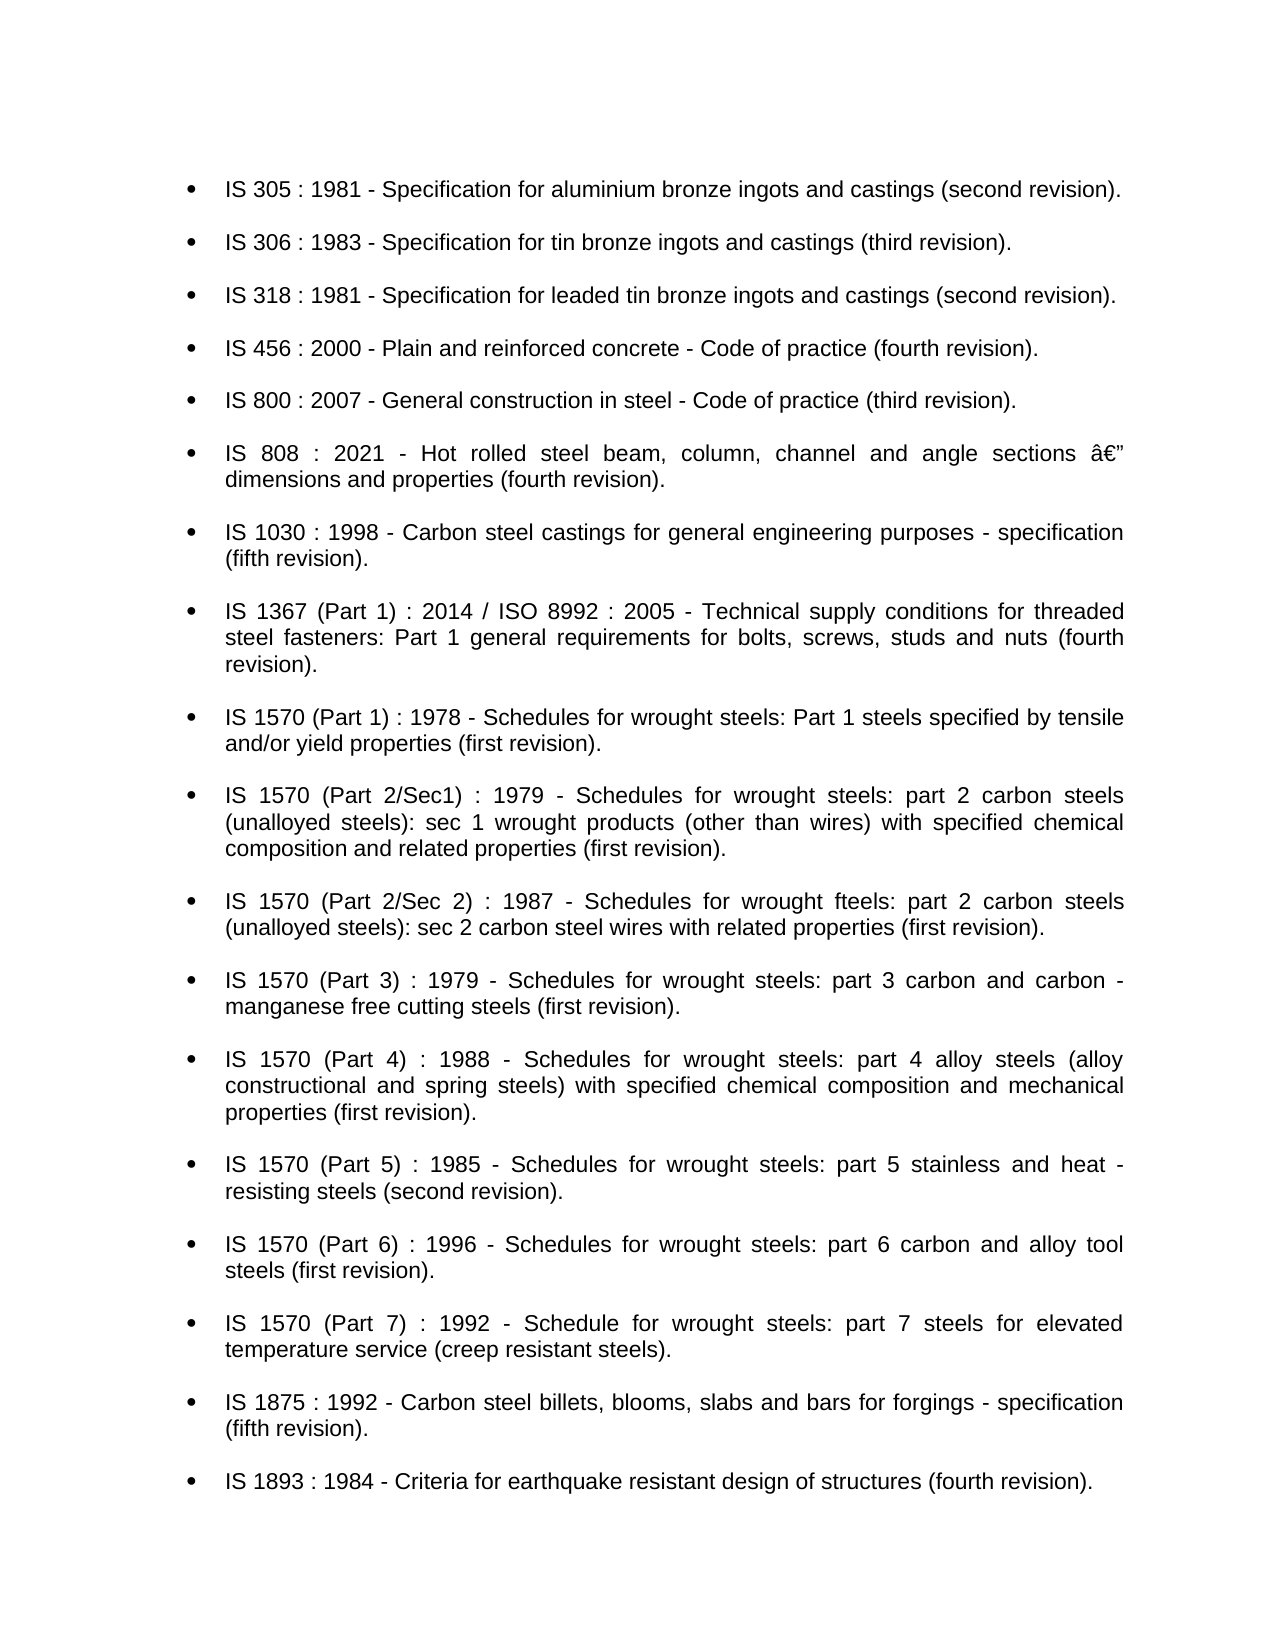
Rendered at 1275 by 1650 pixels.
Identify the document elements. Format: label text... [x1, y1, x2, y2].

list IS 808 : 2021 - Hot rolled steel beam, column, channel and angle sections â€” dimensions and properties (fourth revision). [187, 440, 1125, 493]
list IS 318 : 1981 - Specification for leaded tin bronze ingots and castings (second revision). [187, 282, 1125, 308]
list IS 1570 (Part 3) : 1979 - Schedules for wrought steels: part 3 carbon and carbon - manganese free cutting steels (first revision). [187, 967, 1125, 1020]
list IS 456 : 2000 - Plain and reinforced concrete - Code of practice (fourth revision). [187, 334, 1125, 361]
list IS 1893 : 1984 - Criteria for earthquake resistant design of structures (fourth revision). [187, 1468, 1125, 1494]
list IS 1570 (Part 2/Sec1) : 1979 - Schedules for wrought steels: part 2 carbon steels (unalloyed steels): sec 1 wrought products (other than wires) with specified chemical composition and related properties (first revision). [187, 782, 1125, 862]
list IS 306 : 1983 - Specification for tin bronze ingots and castings (third revision). [187, 229, 1125, 255]
list IS 1570 (Part 6) : 1996 - Schedules for wrought steels: part 6 carbon and alloy tool steels (first revision). [187, 1231, 1125, 1283]
list IS 1570 (Part 2/Sec 2) : 1987 - Schedules for wrought fteels: part 2 carbon steels (unalloyed steels): sec 2 carbon steel wires with related properties (first revision). [187, 888, 1125, 941]
list IS 800 : 2007 - General construction in steel - Code of practice (third revision). [187, 387, 1125, 413]
list IS 1030 : 1998 - Carbon steel castings for general engineering purposes - specification (fifth revision). [187, 519, 1125, 572]
list IS 1570 (Part 7) : 1992 - Schedule for wrought steels: part 7 steels for elevated temperature service (creep resistant steels). [187, 1309, 1125, 1362]
list IS 1875 : 1992 - Carbon steel billets, blooms, slabs and bars for forgings - specification (fifth revision). [187, 1389, 1125, 1441]
list IS 1570 (Part 1) : 1978 - Schedules for wrought steels: Part 1 steels specified by tensile and/or yield properties (first revision). [187, 703, 1125, 756]
list IS 1570 (Part 4) : 1988 - Schedules for wrought steels: part 4 alloy steels (alloy constructional and spring steels) with specified chemical composition and mechanical properties (first revision). [187, 1046, 1125, 1125]
list IS 1570 (Part 5) : 1985 - Schedules for wrought steels: part 5 stainless and heat - resisting steels (second revision). [187, 1151, 1125, 1204]
list IS 1367 (Part 1) : 2014 / ISO 8992 : 2005 - Technical supply conditions for threaded steel fasteners: Part 1 general requirements for bolts, screws, studs and nuts (fourth revision). [187, 598, 1125, 677]
list IS 305 : 1981 - Specification for aluminium bronze ingots and castings (second revision). [187, 176, 1125, 203]
